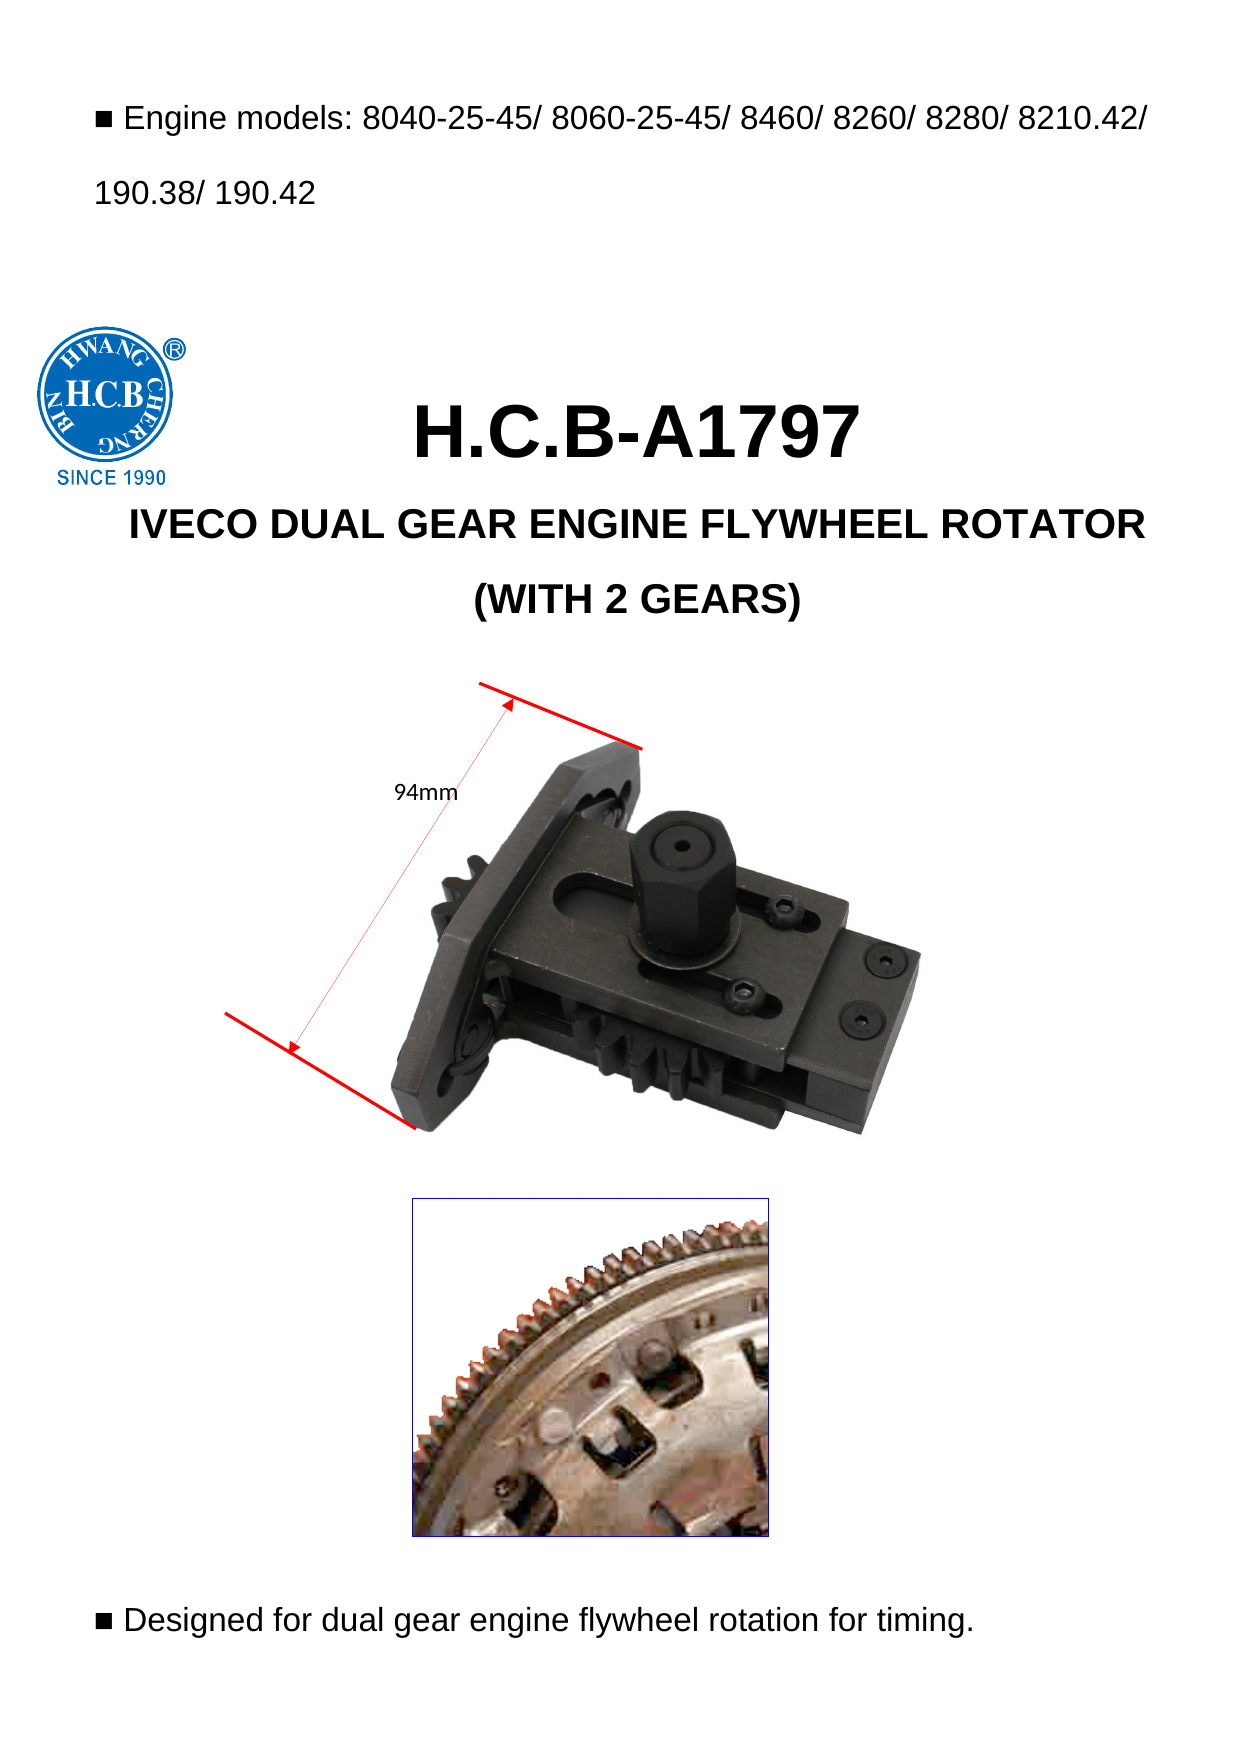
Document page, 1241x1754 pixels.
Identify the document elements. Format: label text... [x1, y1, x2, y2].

picture [449, 790, 454, 798]
list ■ Designed for dual gear engine flywheel rotation for timing. [94, 1582, 1181, 1657]
picture [413, 1199, 768, 1536]
text H.C.B-A1797 [186, 374, 1181, 486]
picture [305, 654, 1021, 1265]
list ■ Engine models: 8040-25-45/ 8060-25-45/ 8460/ 8260/ 8280/ 8210.42/ 190.38/ 190.42 [94, 80, 1181, 230]
text IVECO DUAL GEAR ENGINE FLYWHEEL ROTATOR (WITH 2 GEARS) [94, 486, 1181, 636]
picture [37, 325, 186, 487]
